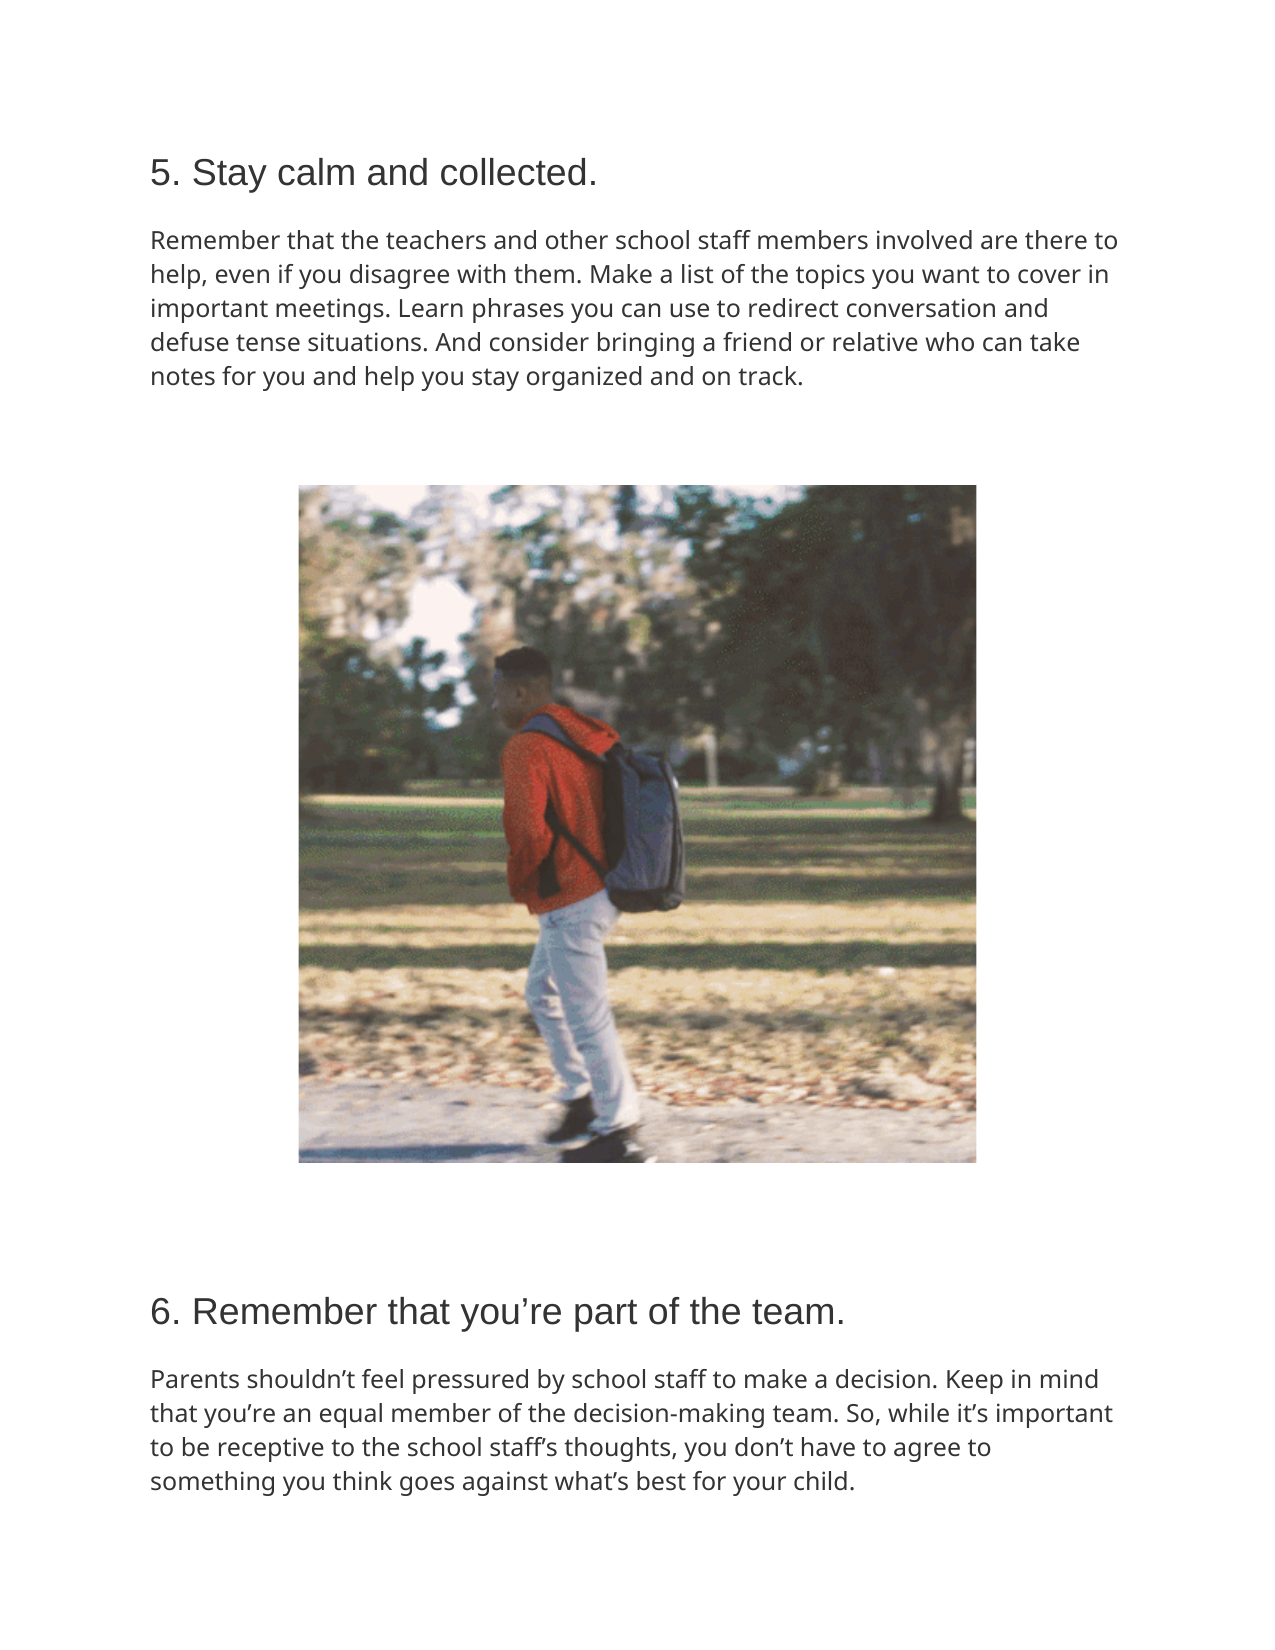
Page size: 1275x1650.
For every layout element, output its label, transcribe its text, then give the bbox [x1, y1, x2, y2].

text Parents shouldn’t feel pressured by school staff to make a decision. Keep in mind that you’re an equal member of the decision-making team. So, while it’s important to be receptive to the school staff’s thoughts, you don’t have to agree to something you think goes against what’s best for your child. [150, 1362, 1125, 1498]
text Remember that the teachers and other school staff members involved are there to help, even if you disagree with them. Make a list of the topics you want to cover in important meetings. Learn phrases you can use to redirect conversation and defuse tense situations. And consider bringing a friend or relative who can take notes for you and help you stay organized and on track. [150, 222, 1125, 393]
text 5. Stay calm and collected. [150, 150, 1125, 193]
text 6. Remember that you’re part of the team. [150, 1289, 1125, 1333]
picture [298, 485, 977, 1163]
